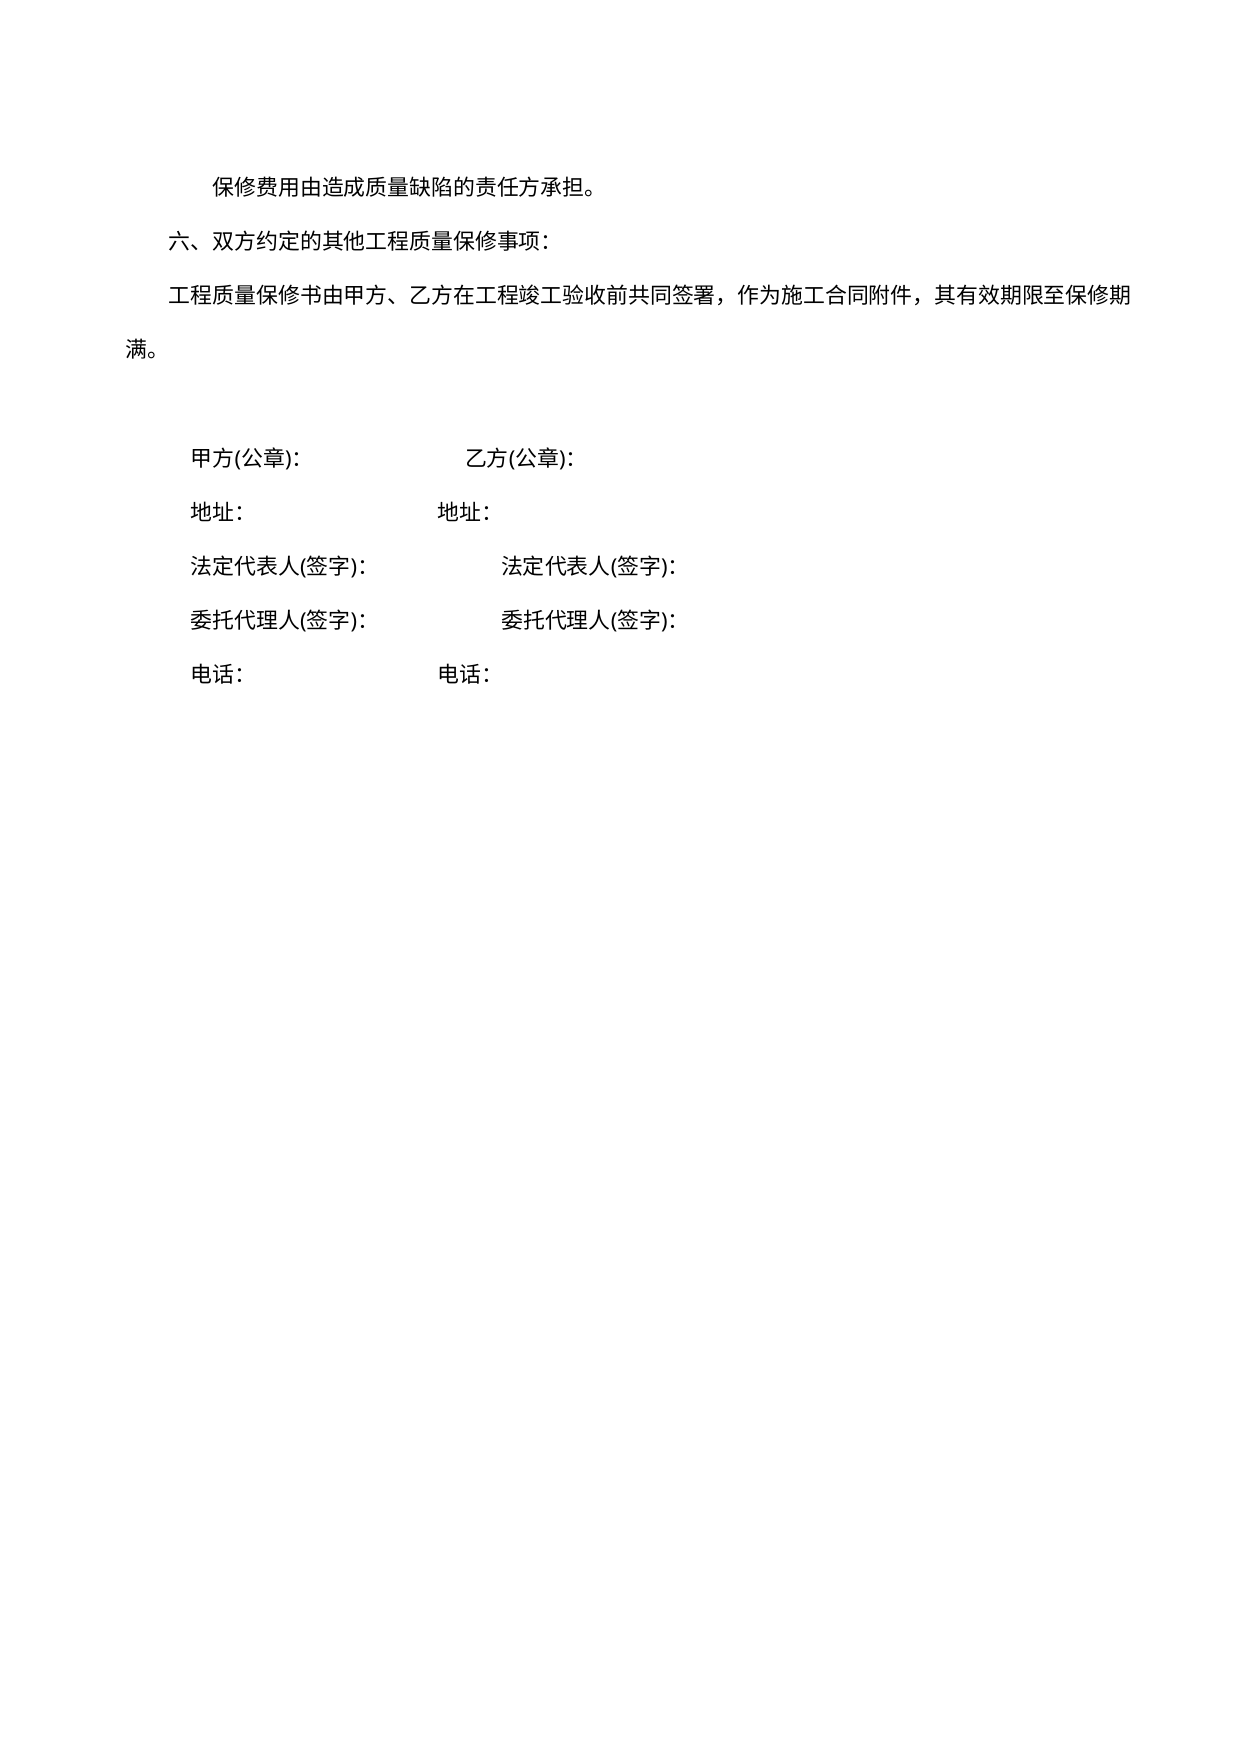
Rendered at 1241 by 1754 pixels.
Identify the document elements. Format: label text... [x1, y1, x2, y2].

text 六、双方约定的其他工程质量保修事项： [125, 206, 1134, 260]
text 电话： 电话： [125, 639, 1134, 694]
text 甲方(公章)： 乙方(公章)： [125, 423, 1134, 477]
text 委托代理人(签字)： 委托代理人(签字)： [125, 585, 1134, 639]
text 保修费用由造成质量缺陷的责任方承担。 [125, 152, 1134, 206]
text 工程质量保修书由甲方、乙方在工程竣工验收前共同签署，作为施工合同附件，其有效期限至保修期满。 [125, 260, 1134, 369]
text 地址： 地址： [125, 477, 1134, 531]
text 法定代表人(签字)： 法定代表人(签字)： [125, 531, 1134, 585]
